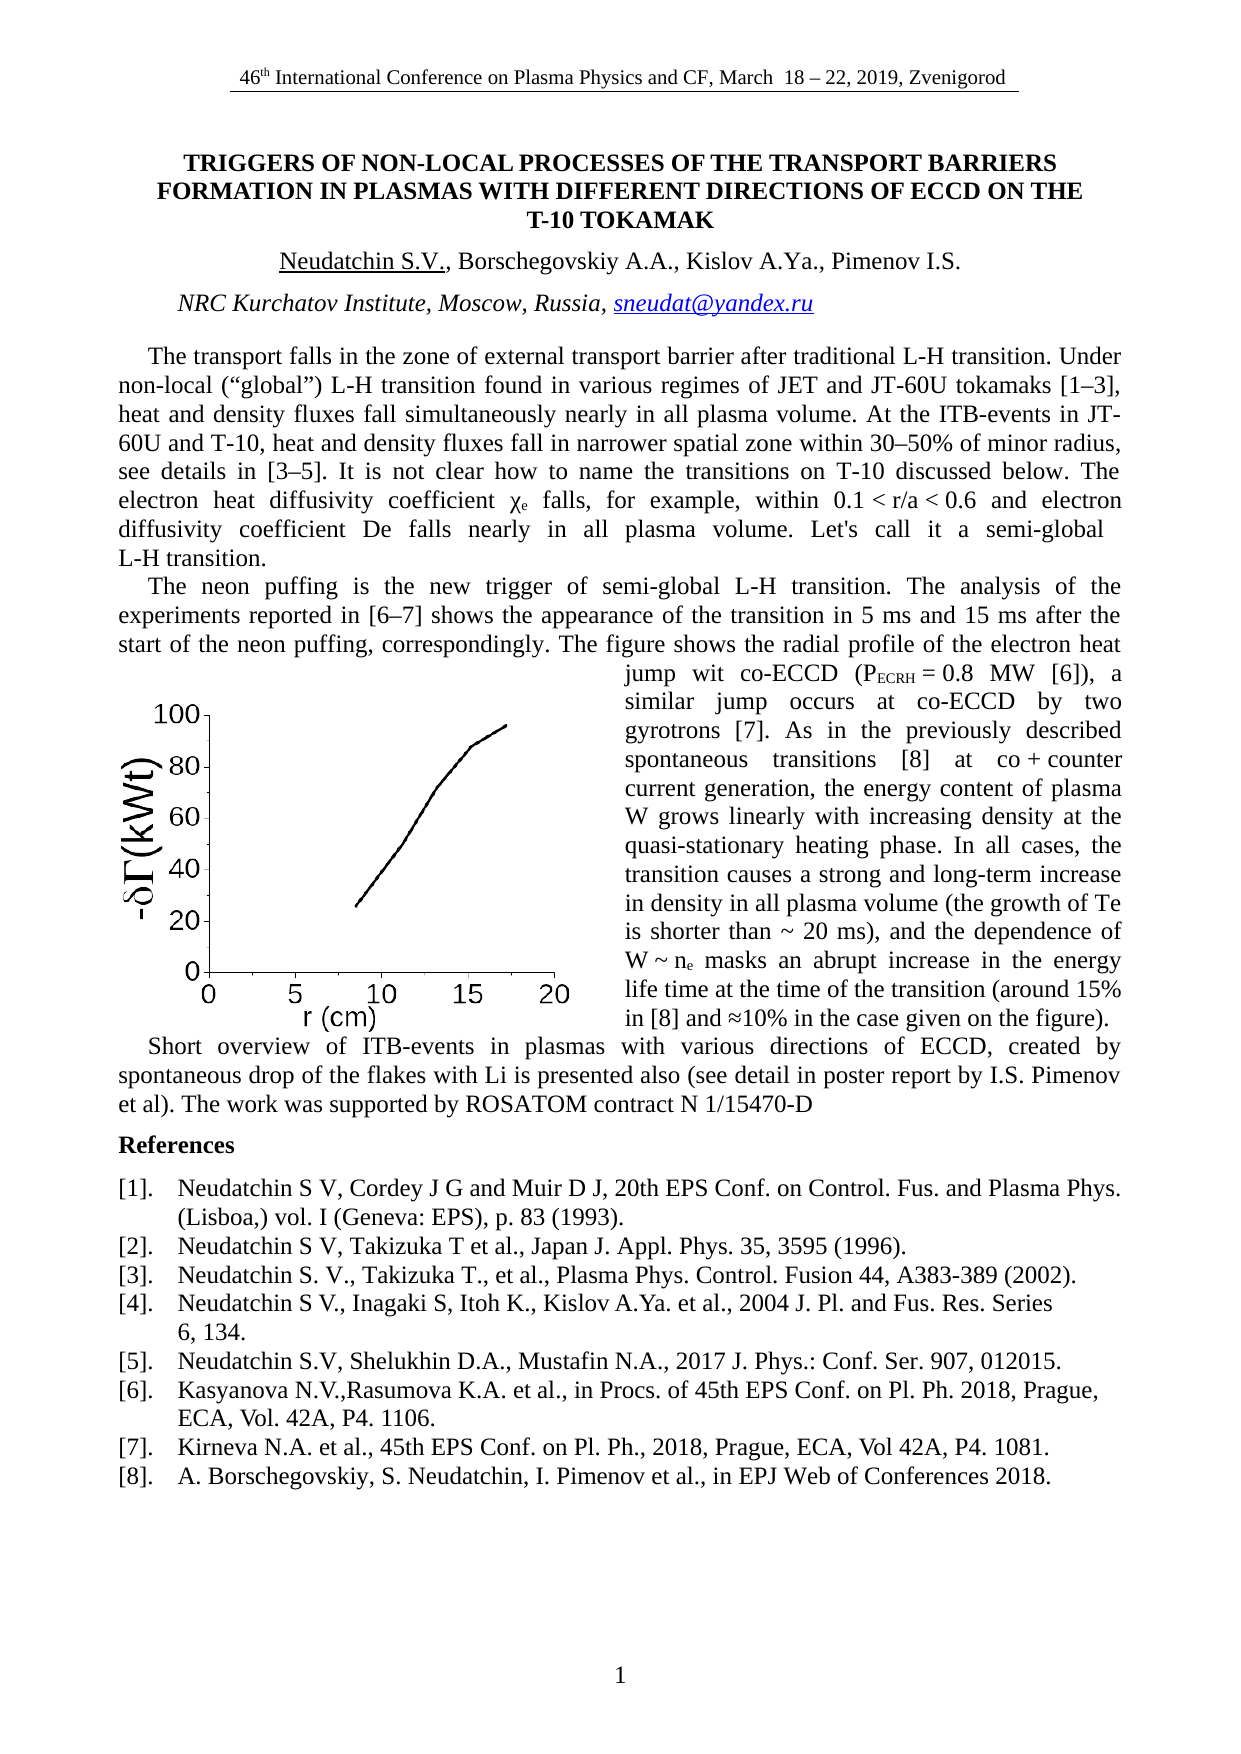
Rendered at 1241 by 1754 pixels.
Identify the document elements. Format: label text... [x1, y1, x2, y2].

text Neudatchin S V., Inagaki S, Itoh K., Kislov A.Ya. et al., 2004 J. Pl. and Fus. Res. Series 6, 134. [118, 1288, 1122, 1346]
text Kasyanova N.V.,Rasumova K.A. et al., in Procs. of 45th EPS Conf. on Pl. Ph. 2018, Prague, ECA, Vol. 42A, P4. 1106. [118, 1375, 1122, 1432]
text The transport falls in the zone of external transport barrier after traditional L-H transition. Under non-local (“global”) L-H transition found in various regimes of JET and JT-60U tokamaks [1–3], heat and density fluxes fall simultaneously nearly in all plasma volume. At the ITB-events in JT-60U and T-10, heat and density fluxes fall in narrower spatial zone within 30–50% of minor radius, see details in [3–5]. It is not clear how to name the transitions on T-10 discussed below. The electron heat diffusivity coefficient χe falls, for example, within 0.1 < r/a < 0.6 and electron diffusivity coefficient De falls nearly in all plasma volume. Let's call it a semi-global L-H transition. [118, 341, 1122, 571]
text Neudatchin S V, Takizuka T et al., Japan J. Appl. Phys. 35, 3595 (1996). [118, 1231, 1122, 1260]
text Neudatchin S. V., Takizuka T., et al., Plasma Phys. Control. Fusion 44, A383-389 (2002). [118, 1260, 1122, 1288]
text The neon puffing is the new trigger of semi-global L-H transition. The analysis of the experiments reported in [6–7] shows the appearance of the transition in 5 ms and 15 ms after the start of the neon puffing, correspondingly. The figure shows the radial profile of the electron heat jump wit co-ECCD (PECRH = 0.8 MW [6]), a similar jump occurs at co-ECCD by two gyrotrons [7]. As in the previously described spontaneous transitions [8] at co + counter current generation, the energy content of plasma W grows linearly with increasing density at the quasi-stationary heating phase. In all cases, the transition causes a strong and long-term increase in density in all plasma volume (the growth of Te is shorter than ~ 20 ms), and the dependence of W ~ ne masks an abrupt increase in the energy life time at the time of the transition (around 15% in [8] and ≈10% in the case given on the figure). [118, 571, 1122, 1031]
title References [118, 1130, 1122, 1159]
text A. Borschegovskiy, S. Neudatchin, I. Pimenov et al., in EPJ Web of Conferences 2018. [118, 1461, 1122, 1490]
text Neudatchin S V, Cordey J G and Muir D J, 20th EPS Conf. on Control. Fus. and Plasma Phys. (Lisboa,) vol. I (Geneva: EPS), p. 83 (1993). [118, 1173, 1122, 1231]
text Kirneva N.A. et al., 45th EPS Conf. on Pl. Ph., 2018, Prague, ECA, Vol 42A, P4. 1081. [118, 1432, 1122, 1461]
text Neudatchin S.V., Borschegovskiy A.A., Kislov A.Ya., Pimenov I.S. [159, 246, 1081, 275]
text Neudatchin S.V, Shelukhin D.A., Mustafin N.A., 2017 J. Phys.: Conf. Ser. 907, 012015. [118, 1346, 1122, 1375]
text NRC Kurchatov Institute, Moscow, Russia, sneudat@yandex.ru [177, 288, 1122, 316]
text Short overview of ITB-events in plasmas with various directions of ECCD, created by spontaneous drop of the flakes with Li is presented also (see detail in poster report by I.S. Pimenov et al). The work was supported by ROSATOM contract N 1/15470-D [118, 1031, 1122, 1118]
title TRIGGERS of NON-LOCAL PROCESSES OF the TRANSPORT BARRIERS FORMATION IN plasmas with DIFFERENT directions of ECCD on the T-10 Tokamak [148, 148, 1093, 234]
